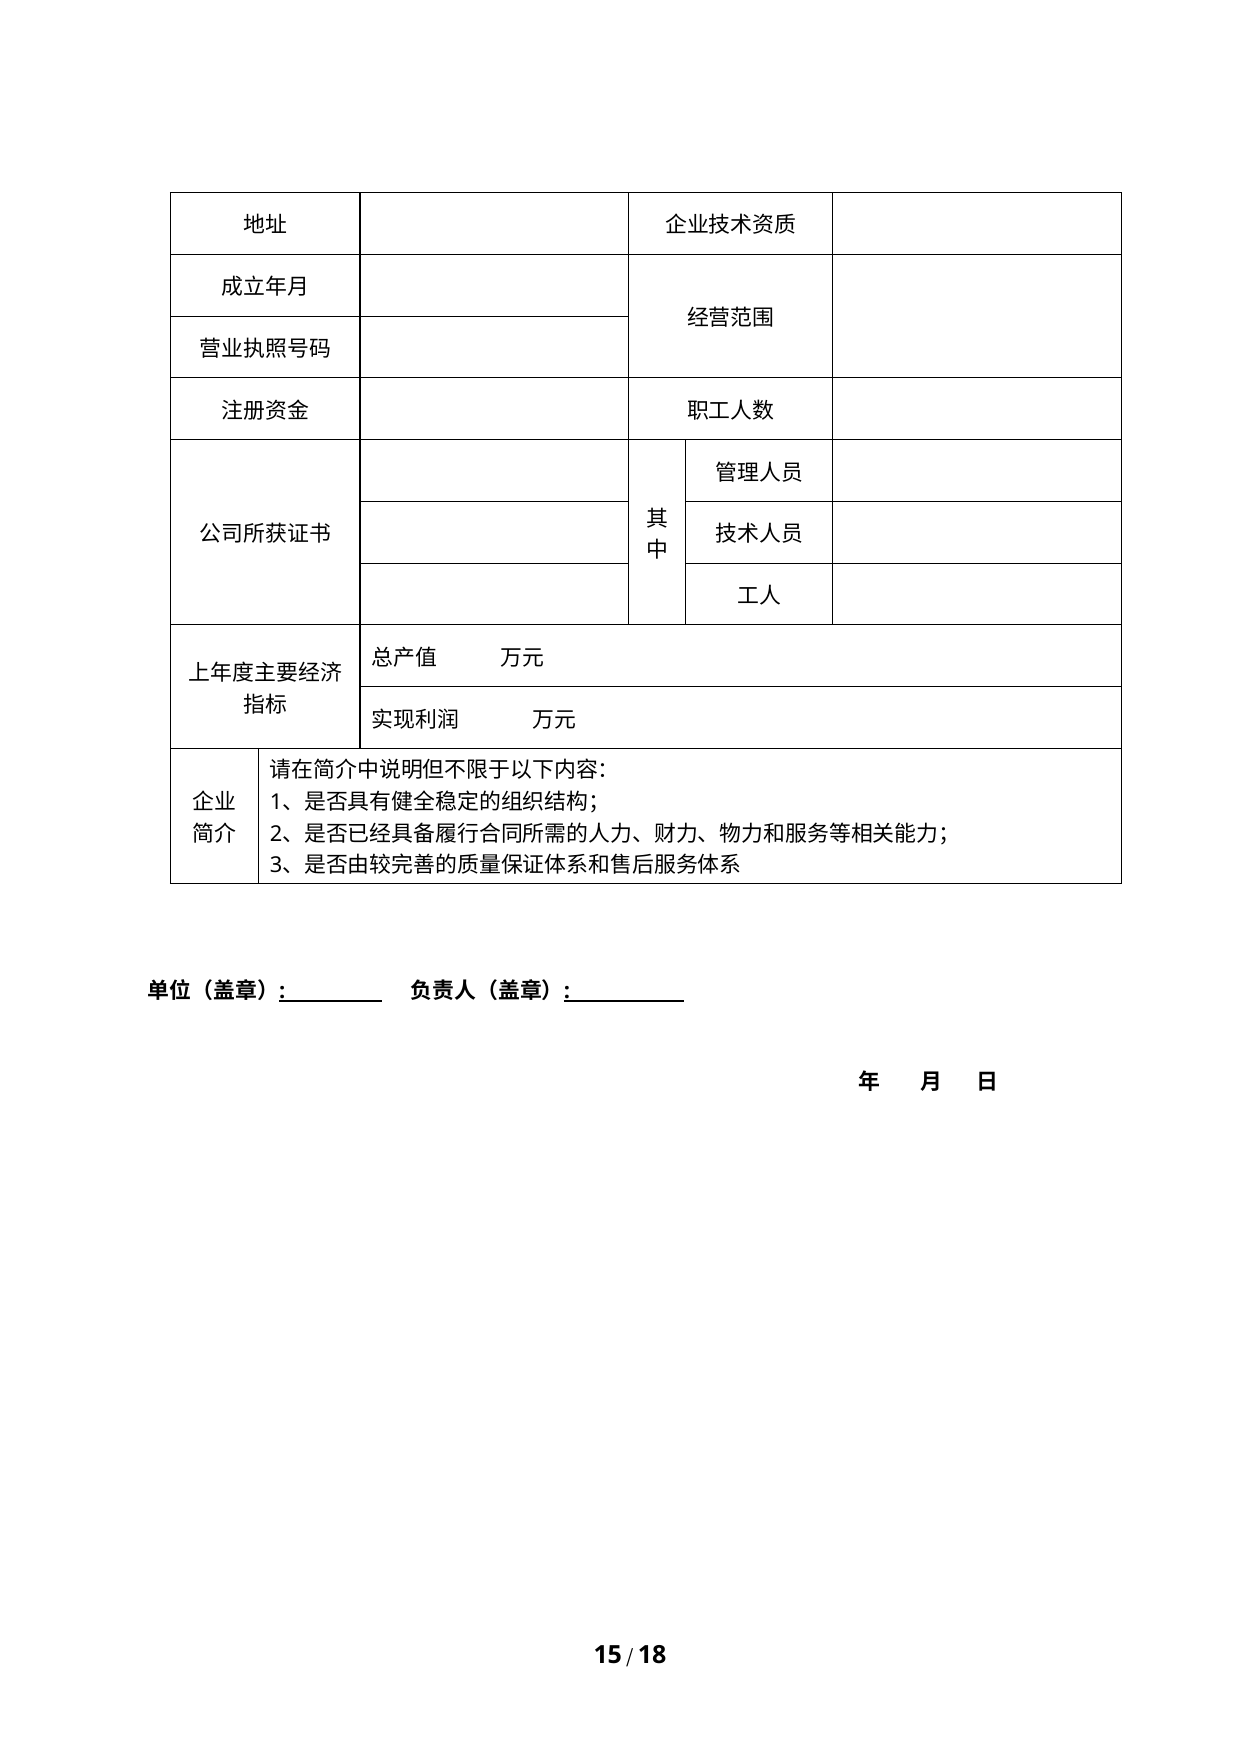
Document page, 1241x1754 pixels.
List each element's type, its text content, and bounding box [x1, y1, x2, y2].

table_cell 其中 [629, 440, 685, 624]
table_cell 营业执照号码 [171, 317, 359, 377]
table_cell [361, 440, 628, 501]
table_cell 请在简介中说明但不限于以下内容： 1、是否具有健全稳定的组织结构； 2、是否已经具备履行合同所需的人力、财力、物力和服务等相关能力； 3、是否由较完善的质量保证体系和售后服务体系 [259, 749, 1121, 882]
table_cell 公司所获证书 [171, 440, 359, 624]
table_cell [361, 193, 628, 254]
table_cell [361, 502, 628, 563]
table_cell 工人 [686, 564, 832, 624]
table_cell [833, 440, 1121, 501]
table_cell [833, 564, 1121, 624]
table_cell [361, 564, 628, 624]
table_cell 企业技术资质 [629, 193, 832, 254]
table_cell 成立年月 [171, 255, 359, 316]
table_cell [361, 317, 628, 377]
table_cell 地址 [171, 193, 359, 254]
table_cell [833, 193, 1121, 254]
text 年 月 日 [148, 1064, 1107, 1096]
table_cell [833, 255, 1121, 377]
table_cell [361, 378, 628, 439]
table_cell 注册资金 [171, 378, 359, 439]
table_cell 经营范围 [629, 255, 832, 377]
table_cell 总产值 万元 [361, 625, 1121, 686]
table_cell 企业简介 [171, 749, 258, 882]
table_cell [833, 502, 1121, 563]
table_cell 技术人员 [686, 502, 832, 563]
table_cell 管理人员 [686, 440, 832, 501]
table_cell [361, 255, 628, 316]
table_cell 实现利润 万元 [361, 687, 1121, 748]
table_cell 职工人数 [629, 378, 832, 439]
table_cell [833, 378, 1121, 439]
text 单位（盖章）: 负责人（盖章）: [148, 973, 1107, 1005]
table_cell 上年度主要经济指标 [171, 625, 359, 748]
